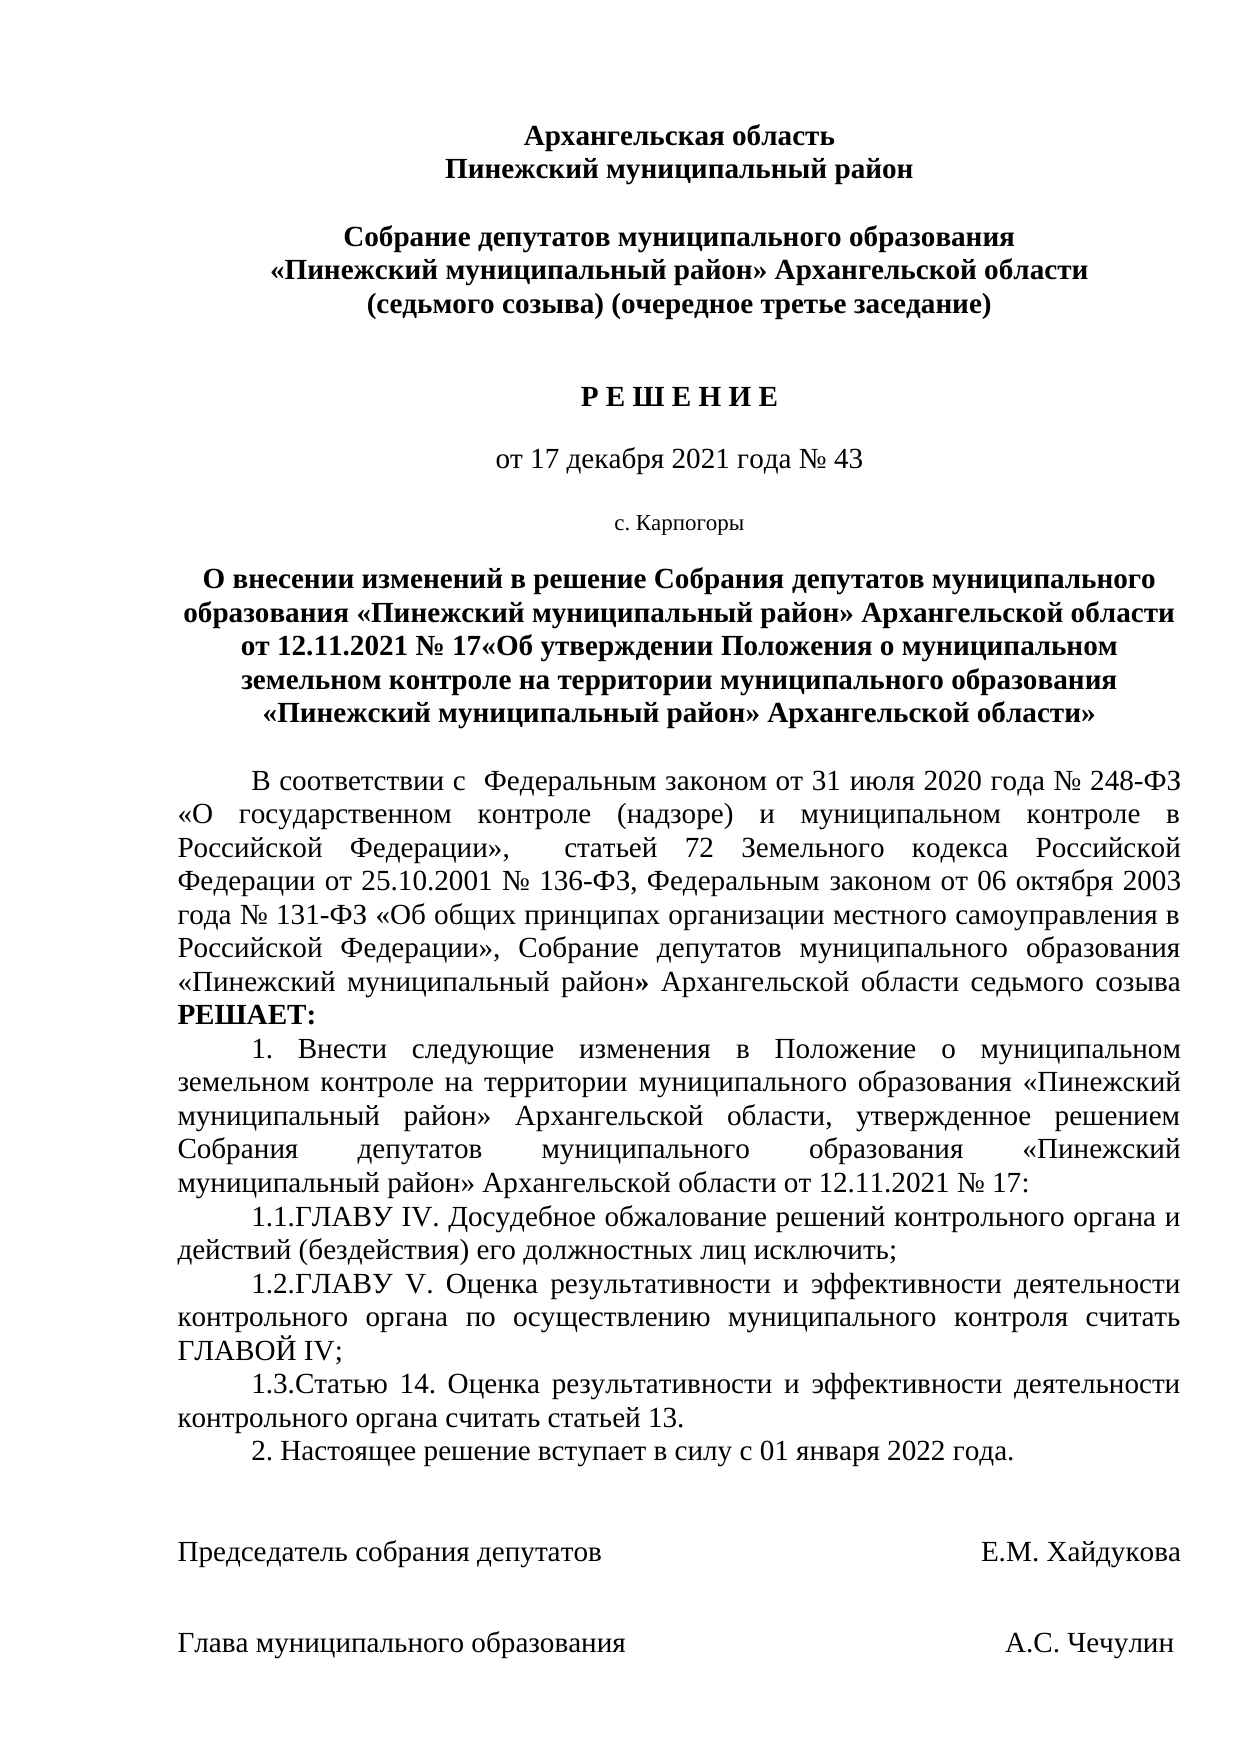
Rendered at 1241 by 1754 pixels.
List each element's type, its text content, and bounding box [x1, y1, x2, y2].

text О внесении изменений в решение Собрания депутатов муниципального образования «Пинежский муниципальный район» Архангельской области от 12.11.2021 № 17«Об утверждении Положения о муниципальном земельном контроле на территории муниципального образования «Пинежский муниципальный район» Архангельской области» [177, 561, 1181, 729]
title с. Карпогоры [177, 509, 1181, 535]
text 1.1.ГЛАВУ IV. Досудебное обжалование решений контрольного органа и действий (бездействия) его должностных лиц исключить; [177, 1199, 1181, 1266]
text 2. Настоящее решение вступает в силу с 01 января 2022 года. [177, 1433, 1181, 1467]
title «Пинежский муниципальный район» Архангельской области [177, 252, 1181, 286]
title Собрание депутатов муниципального образования [177, 219, 1181, 252]
text 1. Внести следующие изменения в Положение о муниципальном земельном контроле на территории муниципального образования «Пинежский муниципальный район» Архангельской области, утвержденное решением Собрания депутатов муниципального образования «Пинежский муниципальный район» Архангельской области от 12.11.2021 № 17: [177, 1031, 1181, 1199]
title Пинежский муниципальный район [177, 152, 1181, 185]
subtitle Глава муниципального образования А.С. Чечулин [177, 1625, 1181, 1659]
title Председатель собрания депутатов Е.М. Хайдукова [177, 1534, 1181, 1568]
title В соответствии с Федеральным законом от 31 июля 2020 года № 248-ФЗ «О государственном контроле (надзоре) и муниципальном контроле в Российской Федерации», статьей 72 Земельного кодекса Российской Федерации от 25.10.2001 № 136-ФЗ, Федеральным законом от 06 октября 2003 года № 131-ФЗ «Об общих принципах организации местного самоуправления в Российской Федерации», Собрание депутатов муниципального образования «Пинежский муниципальный район» Архангельской области седьмого созыва РЕШАЕТ: [177, 763, 1181, 1031]
title (седьмого созыва) (очередное третье заседание) [177, 286, 1181, 319]
title Р Е Ш Е Н И Е [177, 379, 1181, 413]
text 1.3.Статью 14. Оценка результативности и эффективности деятельности контрольного органа считать статьей 13. [177, 1366, 1181, 1433]
title от 17 декабря 2021 года № 43 [177, 442, 1181, 475]
title Архангельская область [177, 118, 1181, 152]
text 1.2.ГЛАВУ V. Оценка результативности и эффективности деятельности контрольного органа по осуществлению муниципального контроля считать ГЛАВОЙ IV; [177, 1266, 1181, 1366]
